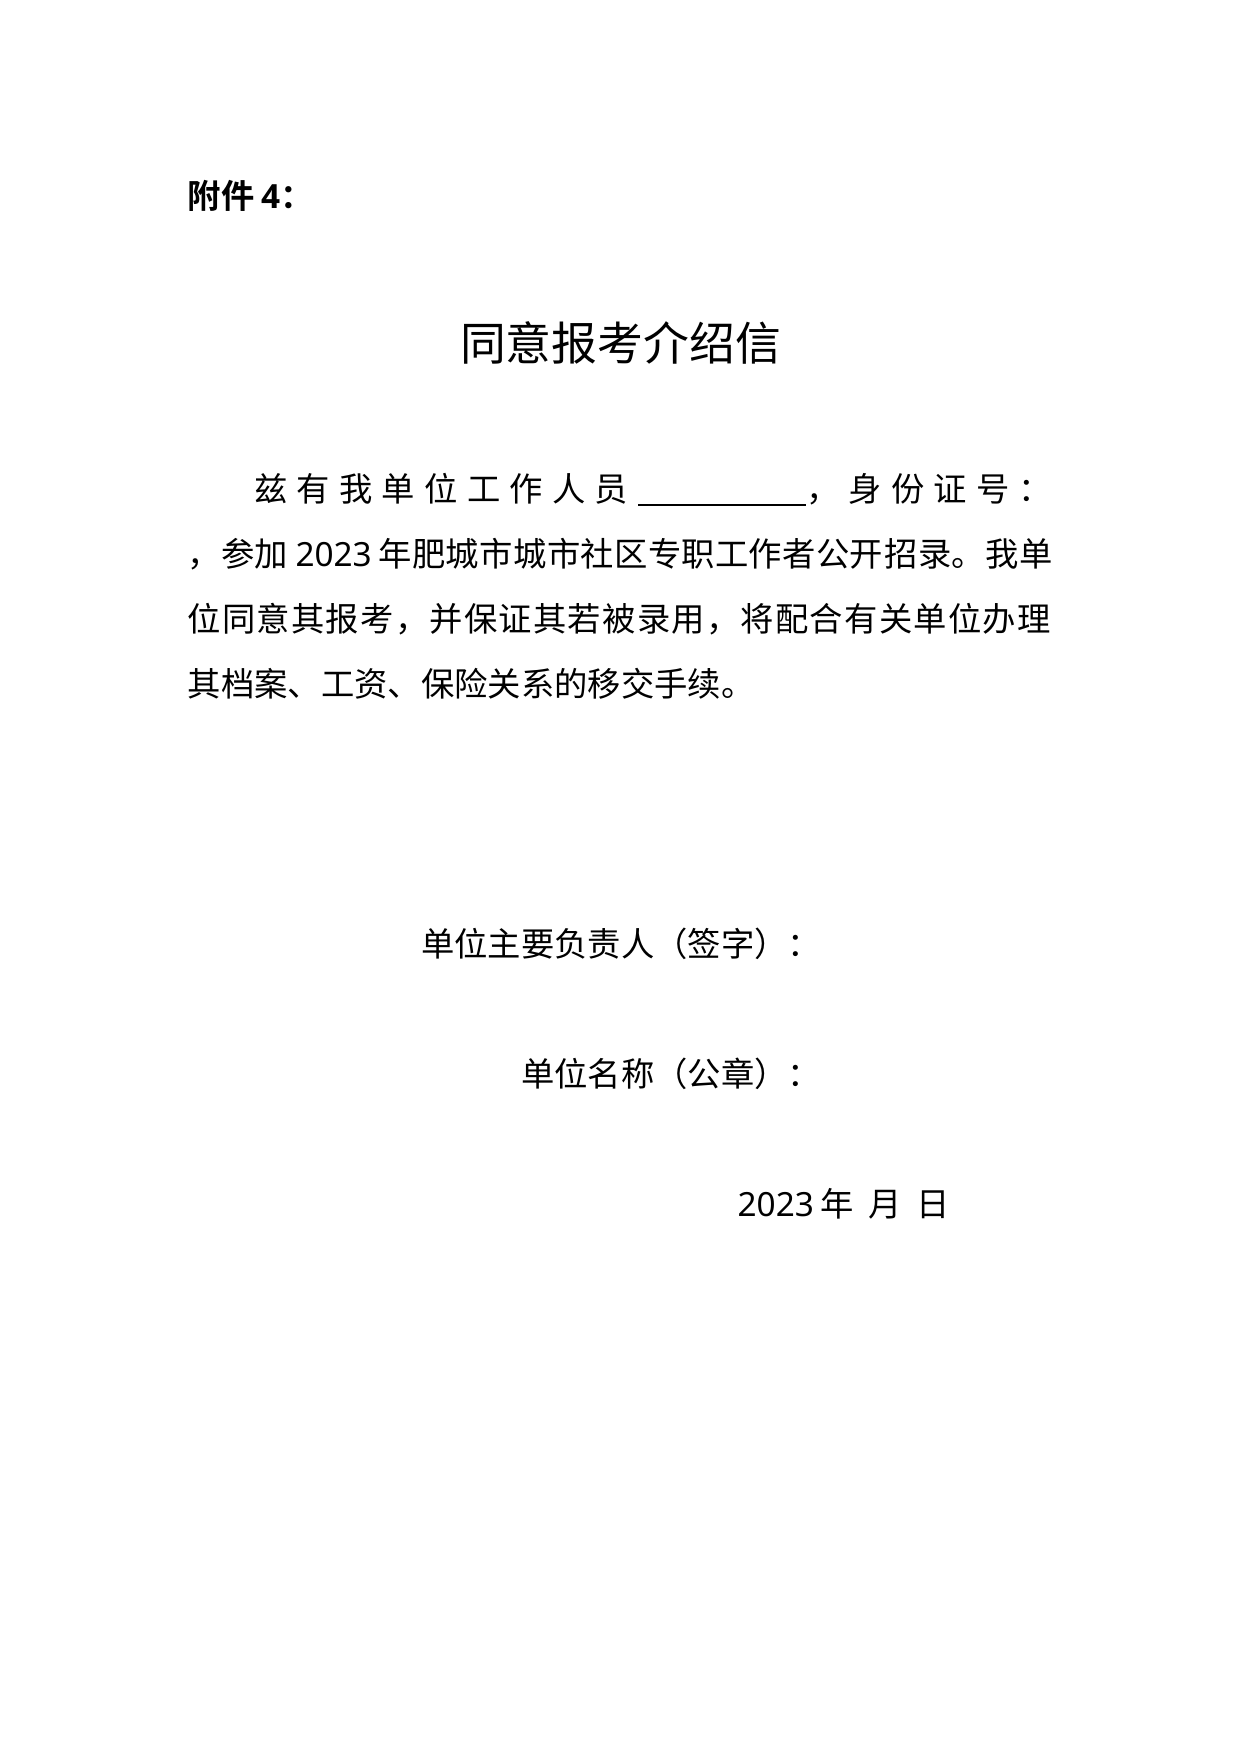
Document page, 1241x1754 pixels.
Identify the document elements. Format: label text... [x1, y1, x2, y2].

text 2023年 月 日 [187, 1169, 1053, 1234]
text 同意报考介绍信 [187, 292, 1053, 389]
text 附件4： [187, 162, 1053, 227]
text 单位主要负责人（签字）： [187, 909, 1053, 974]
text 兹有我单位工作人员 ，身份证号： ，参加2023年肥城市城市社区专职工作者公开招录。我单位同意其报考，并保证其若被录用，将配合有关单位办理其档案、工资、保险关系的移交手续。 [187, 454, 1053, 714]
text 单位名称（公章）： [187, 1039, 1053, 1104]
